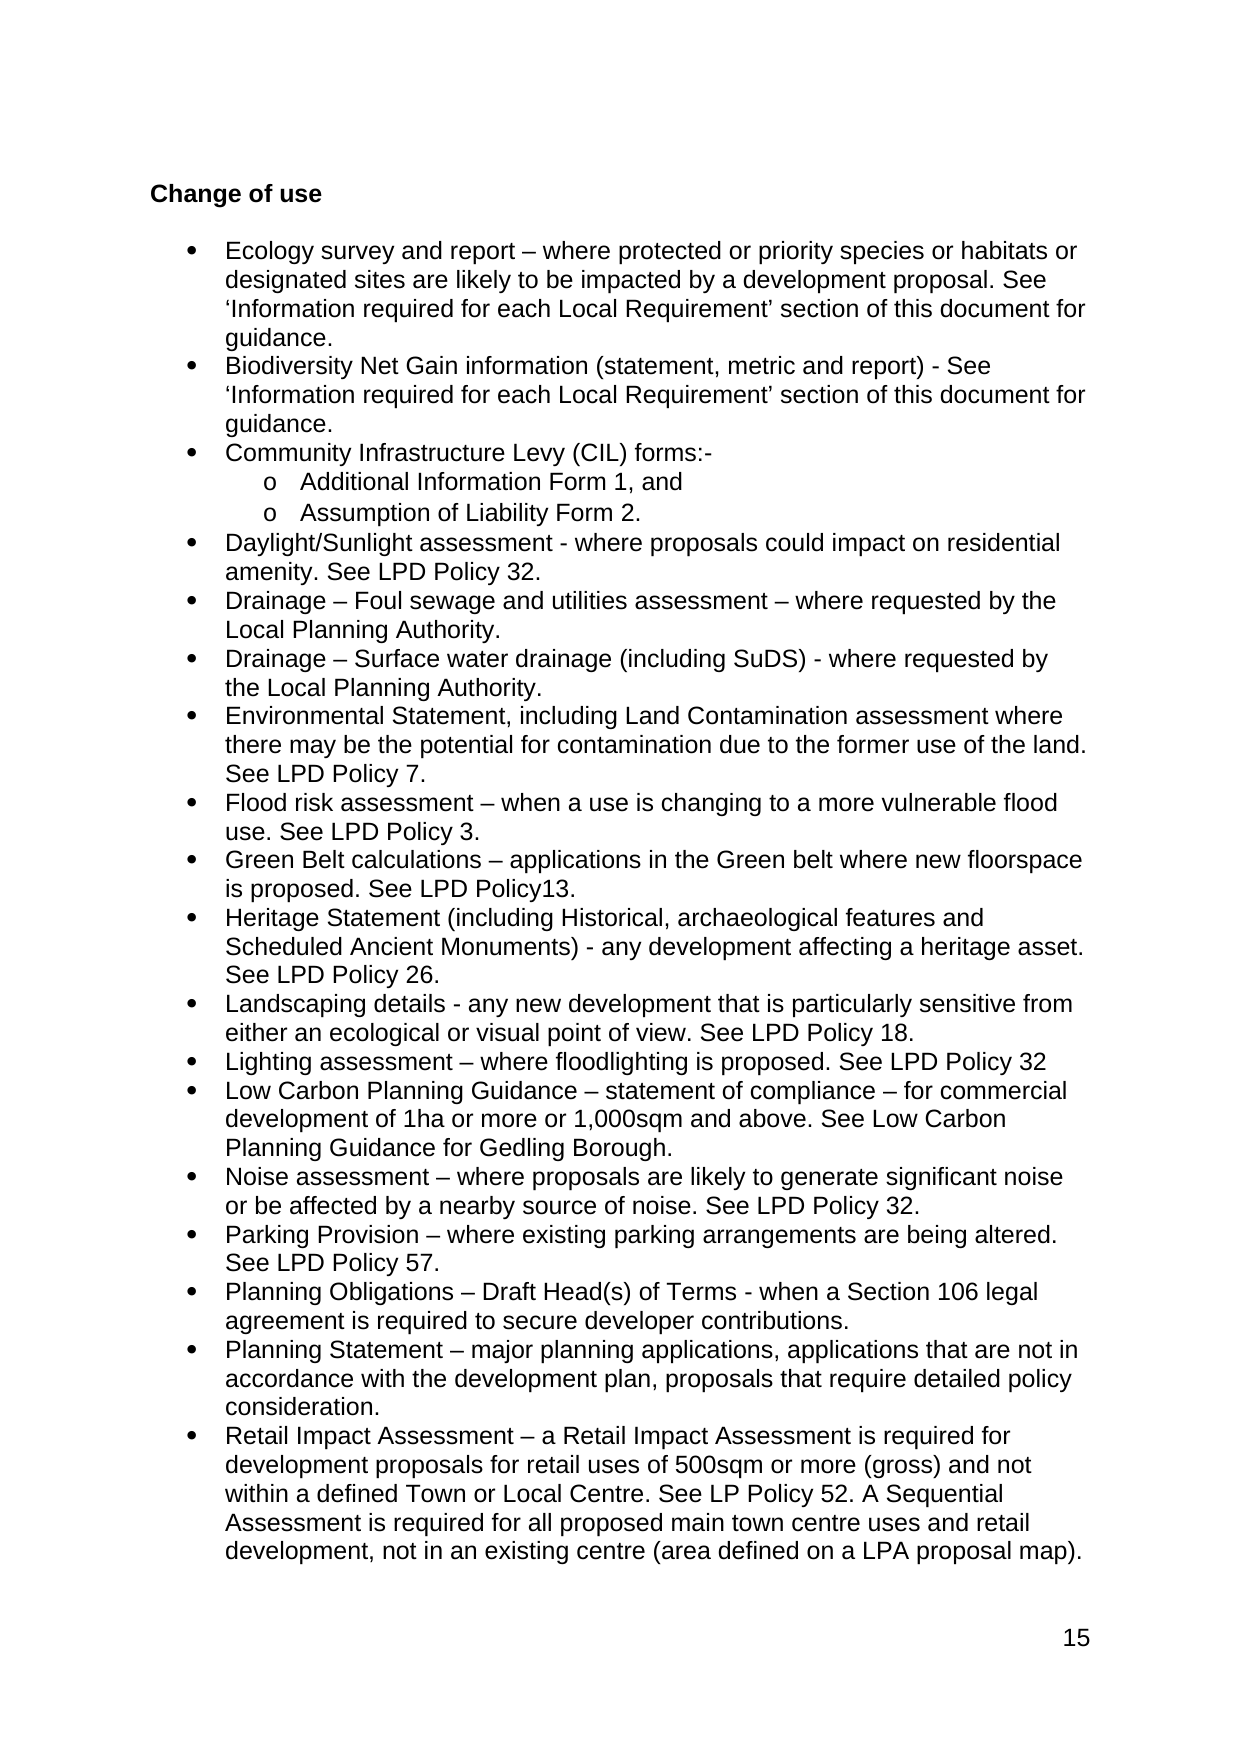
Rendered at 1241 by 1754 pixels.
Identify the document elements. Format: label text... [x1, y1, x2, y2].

list Lighting assessment – where floodlighting is proposed. See LPD Policy 32 [187, 1047, 1090, 1076]
list Noise assessment – where proposals are likely to generate significant noise or be affected by a nearby source of noise. See LPD Policy 32. [187, 1162, 1090, 1219]
list Landscaping details - any new development that is particularly sensitive from either an ecological or visual point of view. See LPD Policy 18. [187, 989, 1090, 1047]
list Low Carbon Planning Guidance – statement of compliance – for commercial development of 1ha or more or 1,000sqm and above. See Low Carbon Planning Guidance for Gedling Borough. [187, 1076, 1090, 1162]
list Flood risk assessment – when a use is changing to a more vulnerable flood use. See LPD Policy 3. [187, 788, 1090, 845]
list Planning Obligations – Draft Head(s) of Terms - when a Section 106 legal agreement is required to secure developer contributions. [187, 1277, 1090, 1335]
list Environmental Statement, including Land Contamination assessment where there may be the potential for contamination due to the former use of the land. See LPD Policy 7. [187, 701, 1090, 788]
list Heritage Statement (including Historical, archaeological features and Scheduled Ancient Monuments) - any development affecting a heritage asset. See LPD Policy 26. [187, 903, 1090, 989]
list Assumption of Liability Form 2. [262, 497, 1090, 528]
list Ecology survey and report – where protected or priority species or habitats or designated sites are likely to be impacted by a development proposal. See ‘Information required for each Local Requirement’ section of this document for guidance. [187, 236, 1090, 351]
list Planning Statement – major planning applications, applications that are not in accordance with the development plan, proposals that require detailed policy consideration. [187, 1335, 1090, 1421]
list Additional Information Form 1, and [262, 467, 1090, 497]
list Retail Impact Assessment – a Retail Impact Assessment is required for development proposals for retail uses of 500sqm or more (gross) and not within a defined Town or Local Centre. See LP Policy 52. A Sequential Assessment is required for all proposed main town centre uses and retail development, not in an existing centre (area defined on a LPA proposal map). [187, 1421, 1090, 1565]
subtitle Change of use [150, 179, 1090, 207]
list Community Infrastructure Levy (CIL) forms:- [187, 438, 1090, 467]
list Drainage – Foul sewage and utilities assessment – where requested by the Local Planning Authority. [187, 586, 1090, 644]
list Parking Provision – where existing parking arrangements are being altered. See LPD Policy 57. [187, 1219, 1090, 1277]
list Daylight/Sunlight assessment - where proposals could impact on residential amenity. See LPD Policy 32. [187, 528, 1090, 586]
list Drainage – Surface water drainage (including SuDS) - where requested by the Local Planning Authority. [187, 644, 1090, 701]
list Biodiversity Net Gain information (statement, metric and report) - See ‘Information required for each Local Requirement’ section of this document for guidance. [187, 351, 1090, 438]
list Green Belt calculations – applications in the Green belt where new floorspace is proposed. See LPD Policy13. [187, 845, 1090, 903]
